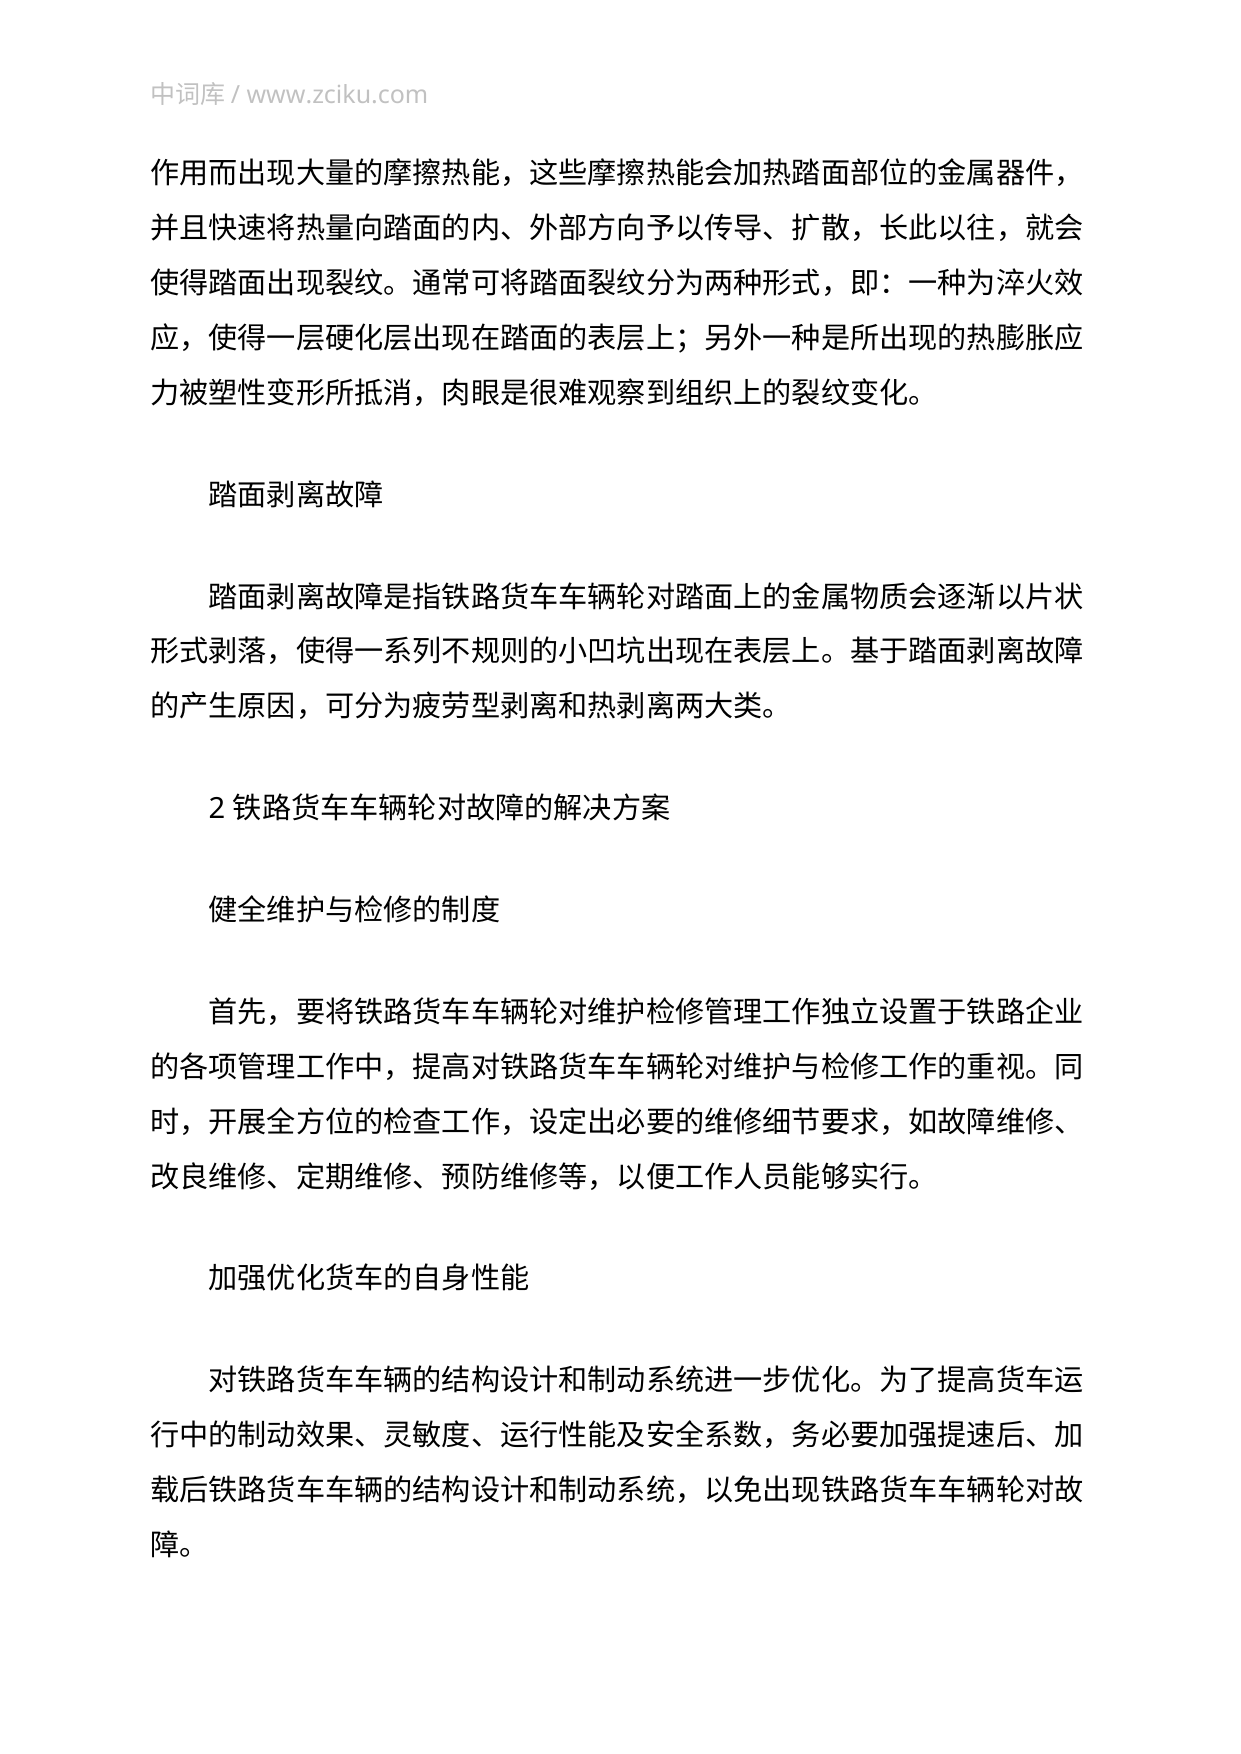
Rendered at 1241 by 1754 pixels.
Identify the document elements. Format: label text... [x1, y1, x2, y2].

text 踏面剥离故障是指铁路货车车辆轮对踏面上的金属物质会逐渐以片状形式剥落，使得一系列不规则的小凹坑出现在表层上。基于踏面剥离故障的产生原因，可分为疲劳型剥离和热剥离两大类。 [150, 573, 1090, 725]
text 健全维护与检修的制度 [150, 887, 1090, 929]
text 加强优化货车的自身性能 [150, 1255, 1090, 1297]
text 对铁路货车车辆的结构设计和制动系统进一步优化。为了提高货车运行中的制动效果、灵敏度、运行性能及安全系数，务必要加强提速后、加载后铁路货车车辆的结构设计和制动系统，以免出现铁路货车车辆轮对故障。 [150, 1357, 1090, 1564]
text 踏面剥离故障 [150, 471, 1090, 514]
text 首先，要将铁路货车车辆轮对维护检修管理工作独立设置于铁路企业的各项管理工作中，提高对铁路货车车辆轮对维护与检修工作的重视。同时，开展全方位的检查工作，设定出必要的维修细节要求，如故障维修、改良维修、定期维修、预防维修等，以便工作人员能够实行。 [150, 988, 1090, 1195]
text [150, 150, 1090, 412]
text 2 铁路货车车辆轮对故障的解决方案 [150, 785, 1090, 827]
